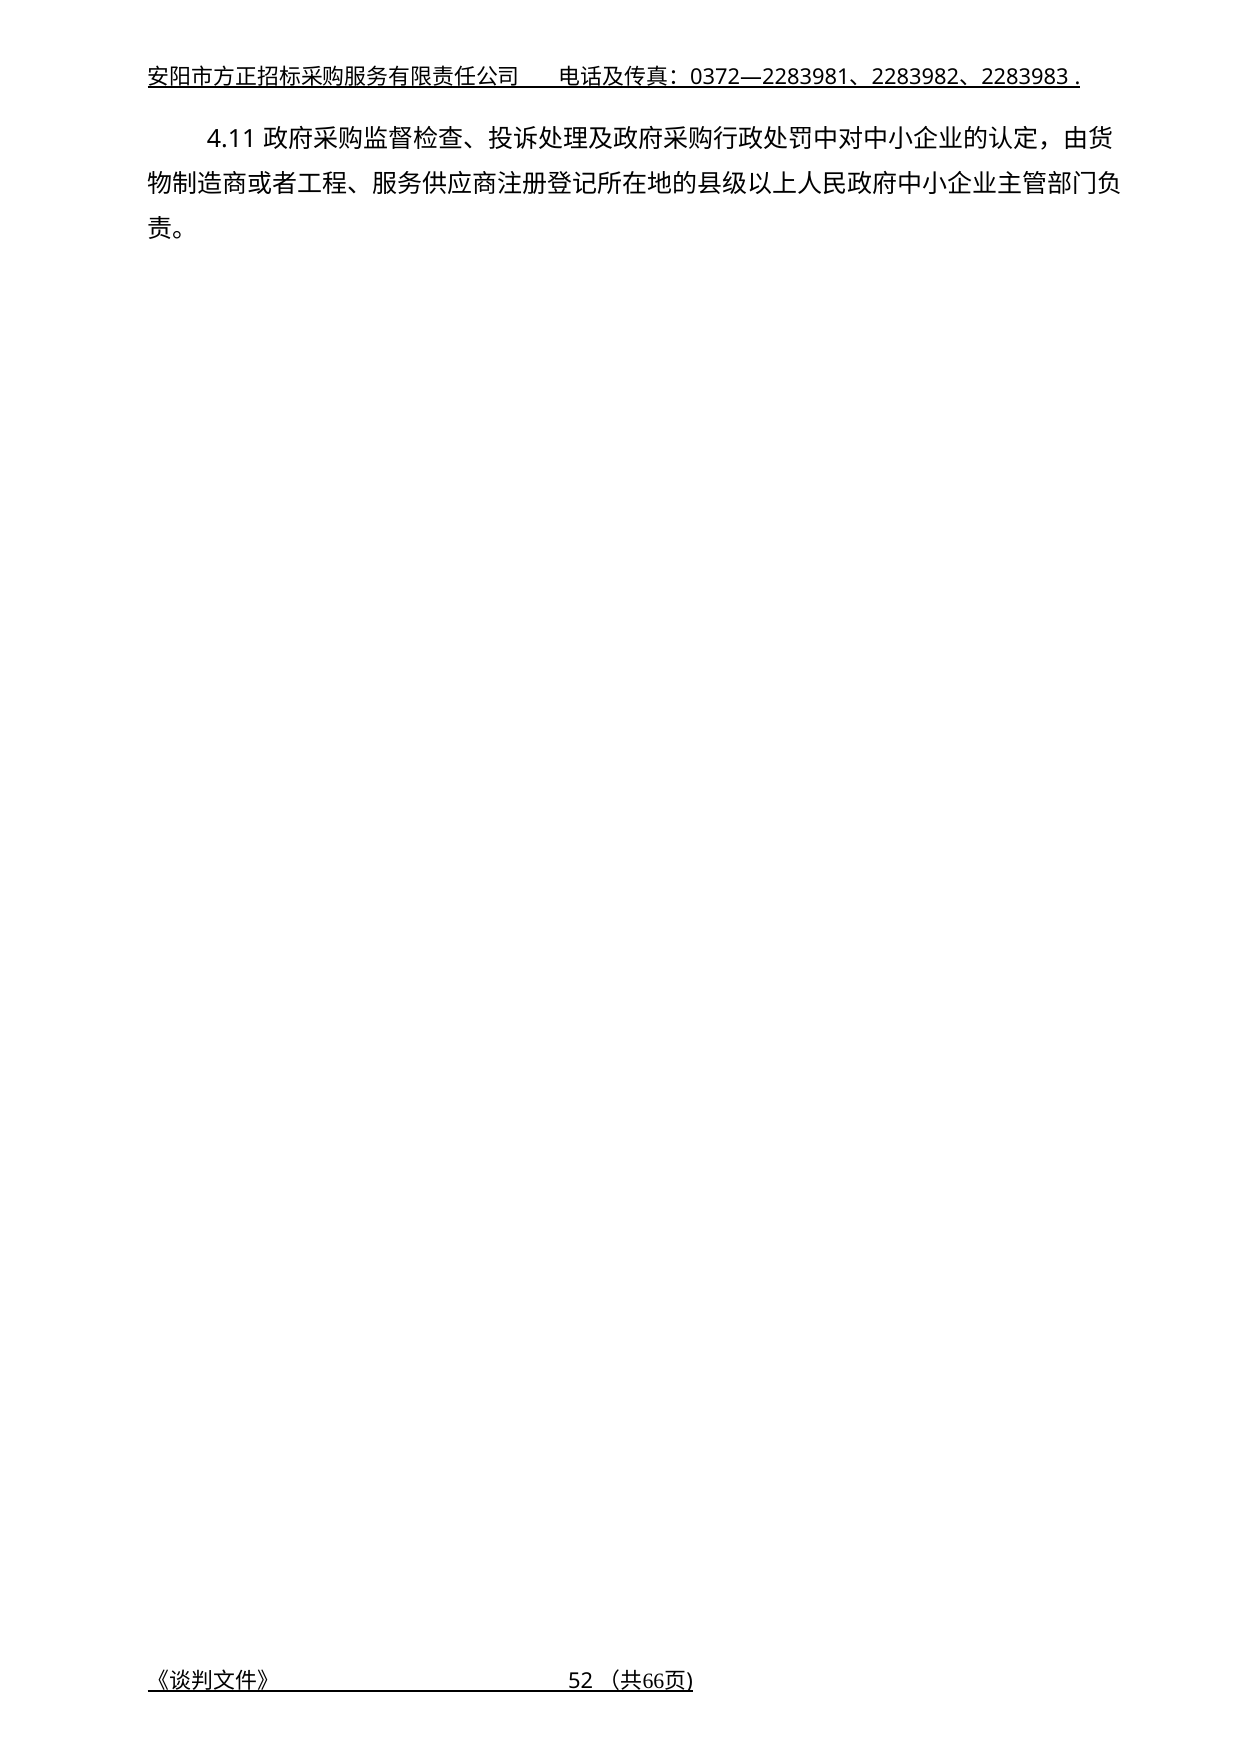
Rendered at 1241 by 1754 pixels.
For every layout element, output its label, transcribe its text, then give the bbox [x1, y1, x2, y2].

text 4.11 政府采购监督检查、投诉处理及政府采购行政处罚中对中小企业的认定，由货物制造商或者工程、服务供应商注册登记所在地的县级以上人民政府中小企业主管部门负责。 [148, 118, 1125, 245]
